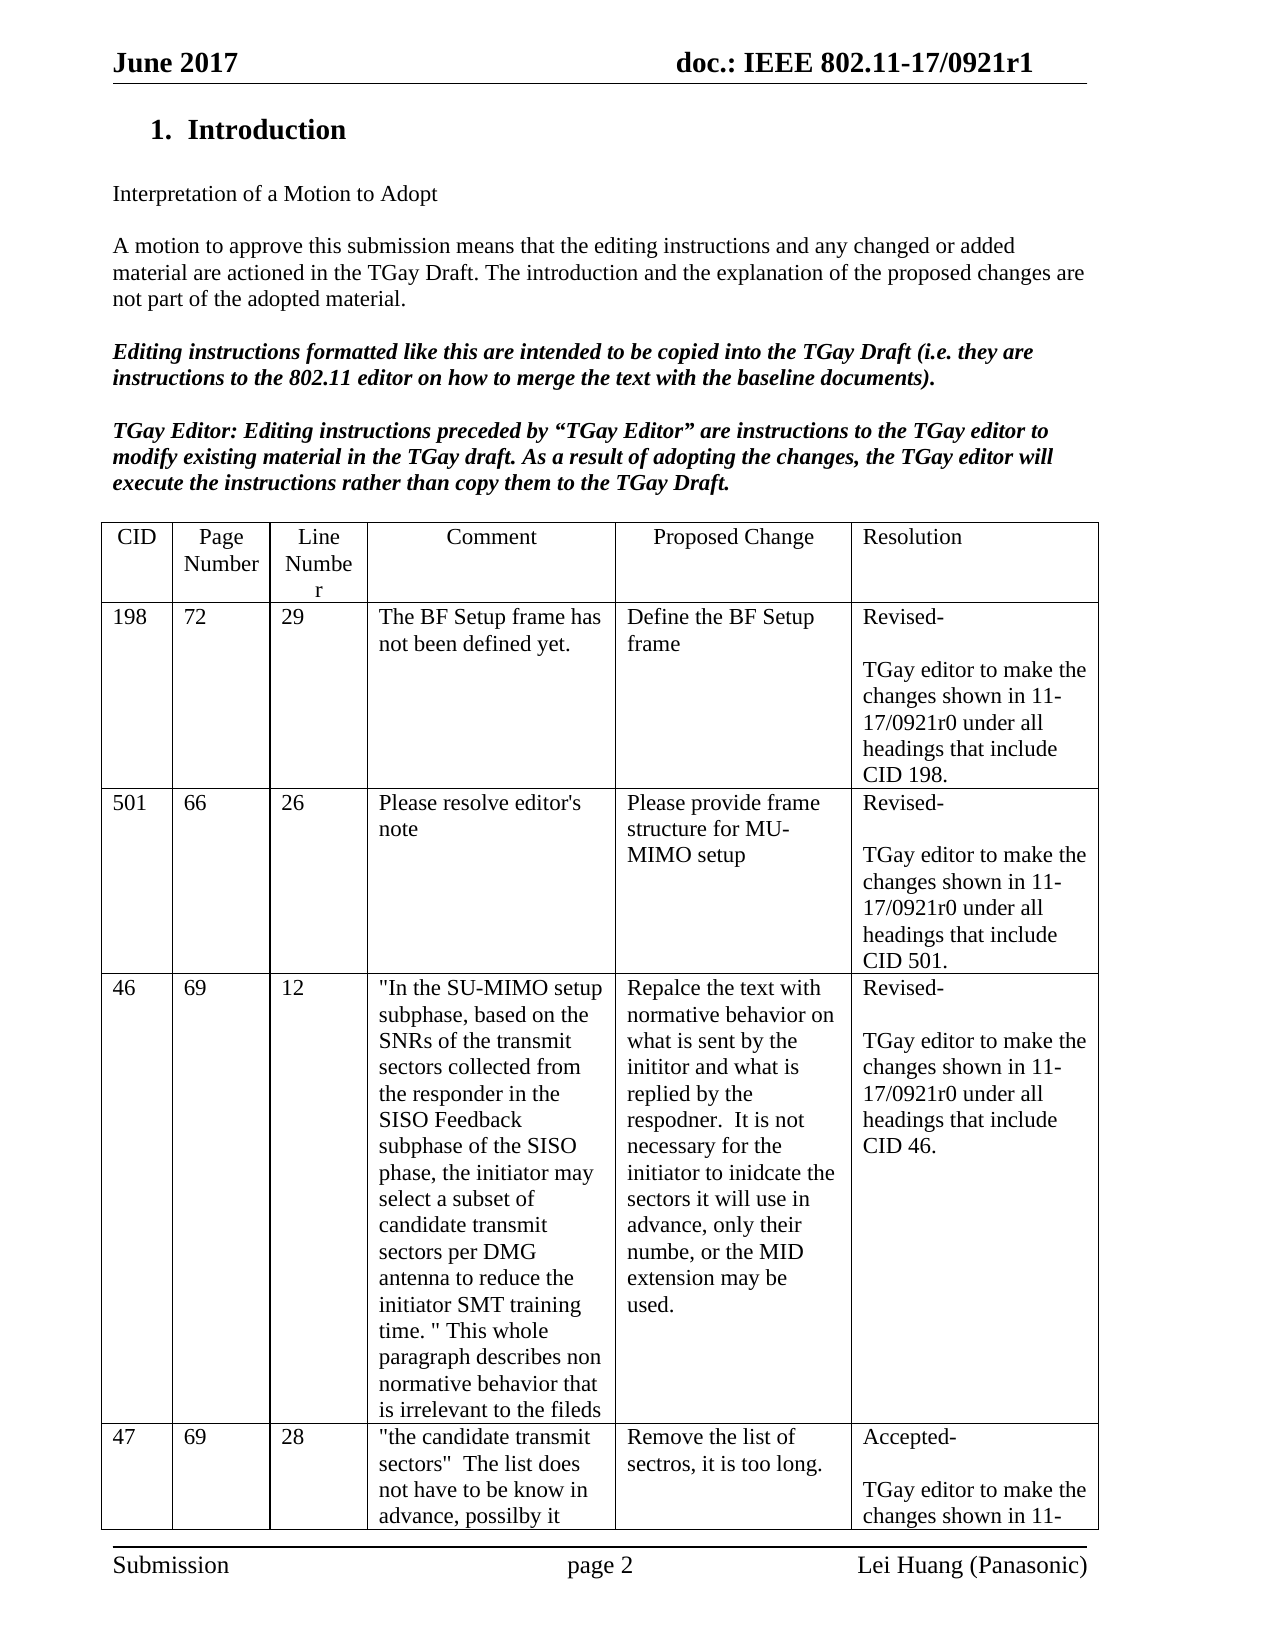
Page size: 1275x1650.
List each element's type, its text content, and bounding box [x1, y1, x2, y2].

table_header Comment [368, 523, 615, 602]
table_cell Revised- TGay editor to make the changes shown in 11-17/0921r0 under all headings that include CID 46. [852, 974, 1098, 1422]
table_cell 198 [102, 603, 172, 788]
table_header Line Number [271, 523, 367, 602]
table_header Page Number [173, 523, 269, 602]
text Interpretation of a Motion to Adopt [112, 179, 1087, 206]
table_cell The BF Setup frame has not been defined yet. [368, 603, 615, 788]
table_cell 66 [173, 789, 269, 973]
table_cell 29 [271, 603, 367, 788]
table_cell 12 [271, 974, 367, 1422]
table_cell 26 [271, 789, 367, 973]
table_cell Please resolve editor's note [368, 789, 615, 973]
table_cell Repalce the text with normative behavior on what is sent by the inititor and what is replied by the respodner. It is not necessary for the initiator to inidcate the sectors it will use in advance, only their numbe, or the MID extension may be used. [616, 974, 851, 1422]
table_header Resolution [852, 523, 1098, 602]
text Editing instructions formatted like this are intended to be copied into the TGay Draft (i.e. they are instructions to the 802.11 editor on how to merge the text with the baseline documents). [112, 338, 1087, 390]
table_header Proposed Change [616, 523, 851, 602]
text TGay Editor: Editing instructions preceded by “TGay Editor” are instructions to the TGay editor to modify existing material in the TGay draft. As a result of adopting the changes, the TGay editor will execute the instructions rather than copy them to the TGay Draft. [112, 417, 1087, 496]
table_cell 46 [102, 974, 172, 1422]
table_cell 72 [173, 603, 269, 788]
table_cell 28 [271, 1424, 367, 1529]
table_header CID [102, 523, 172, 602]
table_cell Accepted- TGay editor to make the changes shown in 11-17/0921r0 under all headings that include CID 47. [852, 1424, 1098, 1529]
list Introduction [150, 112, 1087, 146]
table_cell Revised- TGay editor to make the changes shown in 11-17/0921r0 under all headings that include CID 198. [852, 603, 1098, 788]
text A motion to approve this submission means that the editing instructions and any changed or added material are actioned in the TGay Draft. The introduction and the explanation of the proposed changes are not part of the adopted material. [112, 232, 1087, 311]
table_cell Please provide frame structure for MU-MIMO setup [616, 789, 851, 973]
table_cell 47 [102, 1424, 172, 1529]
table_cell "In the SU-MIMO setup subphase, based on the SNRs of the transmit sectors collected from the responder in the SISO Feedback subphase of the SISO phase, the initiator may select a subset of candidate transmit sectors per DMG antenna to reduce the initiator SMT training time. " This whole paragraph describes non normative behavior that is irrelevant to the fileds [368, 974, 615, 1422]
table_cell 501 [102, 789, 172, 973]
table_cell Revised- TGay editor to make the changes shown in 11-17/0921r0 under all headings that include CID 501. [852, 789, 1098, 973]
table_cell 69 [173, 974, 269, 1422]
table_cell 69 [173, 1424, 269, 1529]
table_cell Remove the list of sectros, it is too long. [616, 1424, 851, 1529]
table_cell Define the BF Setup frame [616, 603, 851, 788]
